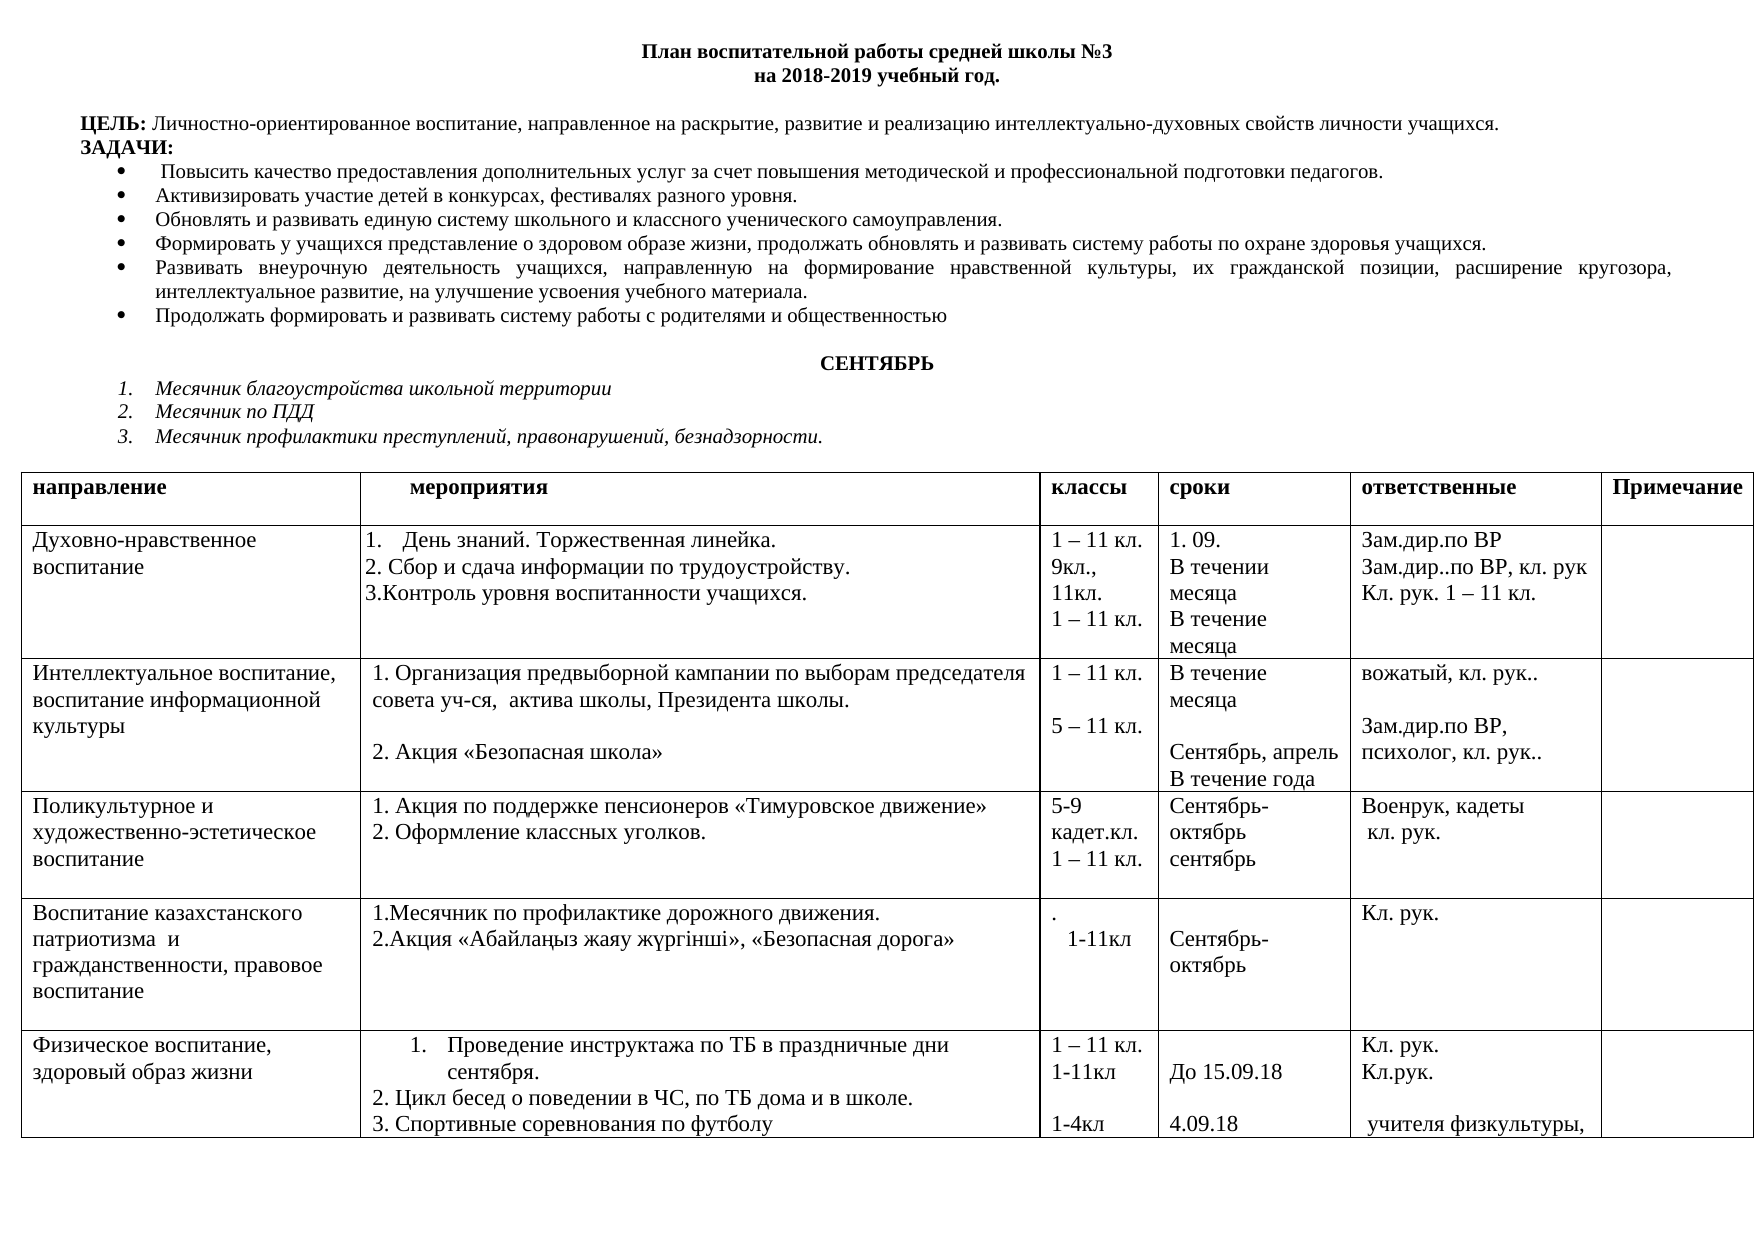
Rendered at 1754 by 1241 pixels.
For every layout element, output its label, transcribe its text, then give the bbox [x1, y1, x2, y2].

table_cell Зам.дир.по ВР Зам.дир..по ВР, кл. рук Кл. рук. 1 – 11 кл. [1351, 526, 1601, 658]
table_cell [1602, 792, 1753, 897]
table_cell 1. Организация предвыборной кампании по выборам председателя совета уч-ся, актива школы, Президента школы. 2. Акция «Безопасная школа» [361, 659, 1039, 791]
table_cell Физическое воспитание, здоровый образ жизни [22, 1031, 360, 1137]
table_cell [1602, 899, 1753, 1030]
table_cell Духовно-нравственное воспитание [22, 526, 360, 658]
table_header направление [22, 473, 360, 525]
list Месячник по ПДД [118, 399, 1674, 423]
table_cell 1.Месячник по профилактике дорожного движения. 2.Акция «Абайлаңыз жаяу жүргінші», «Безопасная дорога» [361, 899, 1039, 1030]
table_cell Военрук, кадеты кл. рук. [1351, 792, 1601, 897]
table_cell [1602, 1031, 1753, 1137]
table_cell [1602, 526, 1753, 658]
table_cell вожатый, кл. рук.. Зам.дир.по ВР, психолог, кл. рук.. [1351, 659, 1601, 791]
table_cell В течение месяца Сентябрь, апрель В течение года [1159, 659, 1350, 791]
list Продолжать формировать и развивать систему работы с родителями и общественностью [118, 303, 1674, 327]
table_cell Воспитание казахстанского патриотизма и гражданственности, правовое воспитание [22, 899, 360, 1030]
table_cell 1 – 11 кл. 5 – 11 кл. [1041, 659, 1158, 791]
text План воспитательной работы средней школы №3 [24, 38, 1674, 63]
table_cell Поликультурное и художественно-эстетическое воспитание [22, 792, 360, 897]
table_header ответственные [1351, 473, 1601, 525]
list Повысить качество предоставления дополнительных услуг за счет повышения методической и профессиональной подготовки педагогов. [118, 159, 1674, 183]
table_cell Интеллектуальное воспитание, воспитание информационной культуры [22, 659, 360, 791]
table_header мероприятия [361, 473, 1039, 525]
table_cell [1602, 659, 1753, 791]
table_cell 1. 09. В течении месяца В течение месяца [1159, 526, 1350, 658]
list Формировать у учащихся представление о здоровом образе жизни, продолжать обновлять и развивать систему работы по охране здоровья учащихся. [118, 231, 1674, 255]
table_cell До 15.09.18 4.09.18 [1159, 1031, 1350, 1137]
table_cell 1 – 11 кл. 9кл., 11кл. 1 – 11 кл. [1041, 526, 1158, 658]
table_cell 5-9 кадет.кл. 1 – 11 кл. [1041, 792, 1158, 897]
list Развивать внеурочную деятельность учащихся, направленную на формирование нравственной культуры, их гражданской позиции, расширение кругозора, интеллектуальное развитие, на улучшение усвоения учебного материала. [118, 255, 1674, 303]
table_header сроки [1159, 473, 1350, 525]
text ЗАДАЧИ: [80, 135, 1674, 159]
table_header классы [1041, 473, 1158, 525]
table_cell 1. Акция по поддержке пенсионеров «Тимуровское движение» 2. Оформление классных уголков. [361, 792, 1039, 897]
table_cell Кл. рук. Кл.рук. учителя физкультуры, [1351, 1031, 1601, 1137]
table_cell Кл. рук. [1351, 899, 1601, 1030]
text на 2018-2019 учебный год. [24, 63, 1674, 87]
table_cell 1 – 11 кл. 1-11кл 1-4кл [1041, 1031, 1158, 1137]
table_cell Сентябрь-октябрь сентябрь [1159, 792, 1350, 897]
text СЕНТЯБРЬ [24, 351, 1674, 375]
list Месячник профилактики преступлений, правонарушений, безнадзорности. [118, 423, 1674, 448]
table_cell . 1-11кл [1041, 899, 1158, 1030]
text ЦЕЛЬ: Личностно-ориентированное воспитание, направленное на раскрытие, развитие и реализацию интеллектуально-духовных свойств личности учащихся. [80, 111, 1674, 135]
table_cell Сентябрь-октябрь [1159, 899, 1350, 1030]
list Активизировать участие детей в конкурсах, фестивалях разного уровня. [118, 183, 1674, 207]
table_cell Проведение инструктажа по ТБ в праздничные дни сентября. 2. Цикл бесед о поведении в ЧС, по ТБ дома и в школе. 3. Спортивные соревнования по футболу [361, 1031, 1039, 1137]
list Месячник благоустройства школьной территории [118, 375, 1674, 399]
table_cell День знаний. Торжественная линейка. 2. Сбор и сдача информации по трудоустройству. 3.Контроль уровня воспитанности учащихся. [361, 526, 1039, 658]
list Обновлять и развивать единую систему школьного и классного ученического самоуправления. [118, 207, 1674, 231]
table_header Примечание [1602, 473, 1753, 525]
